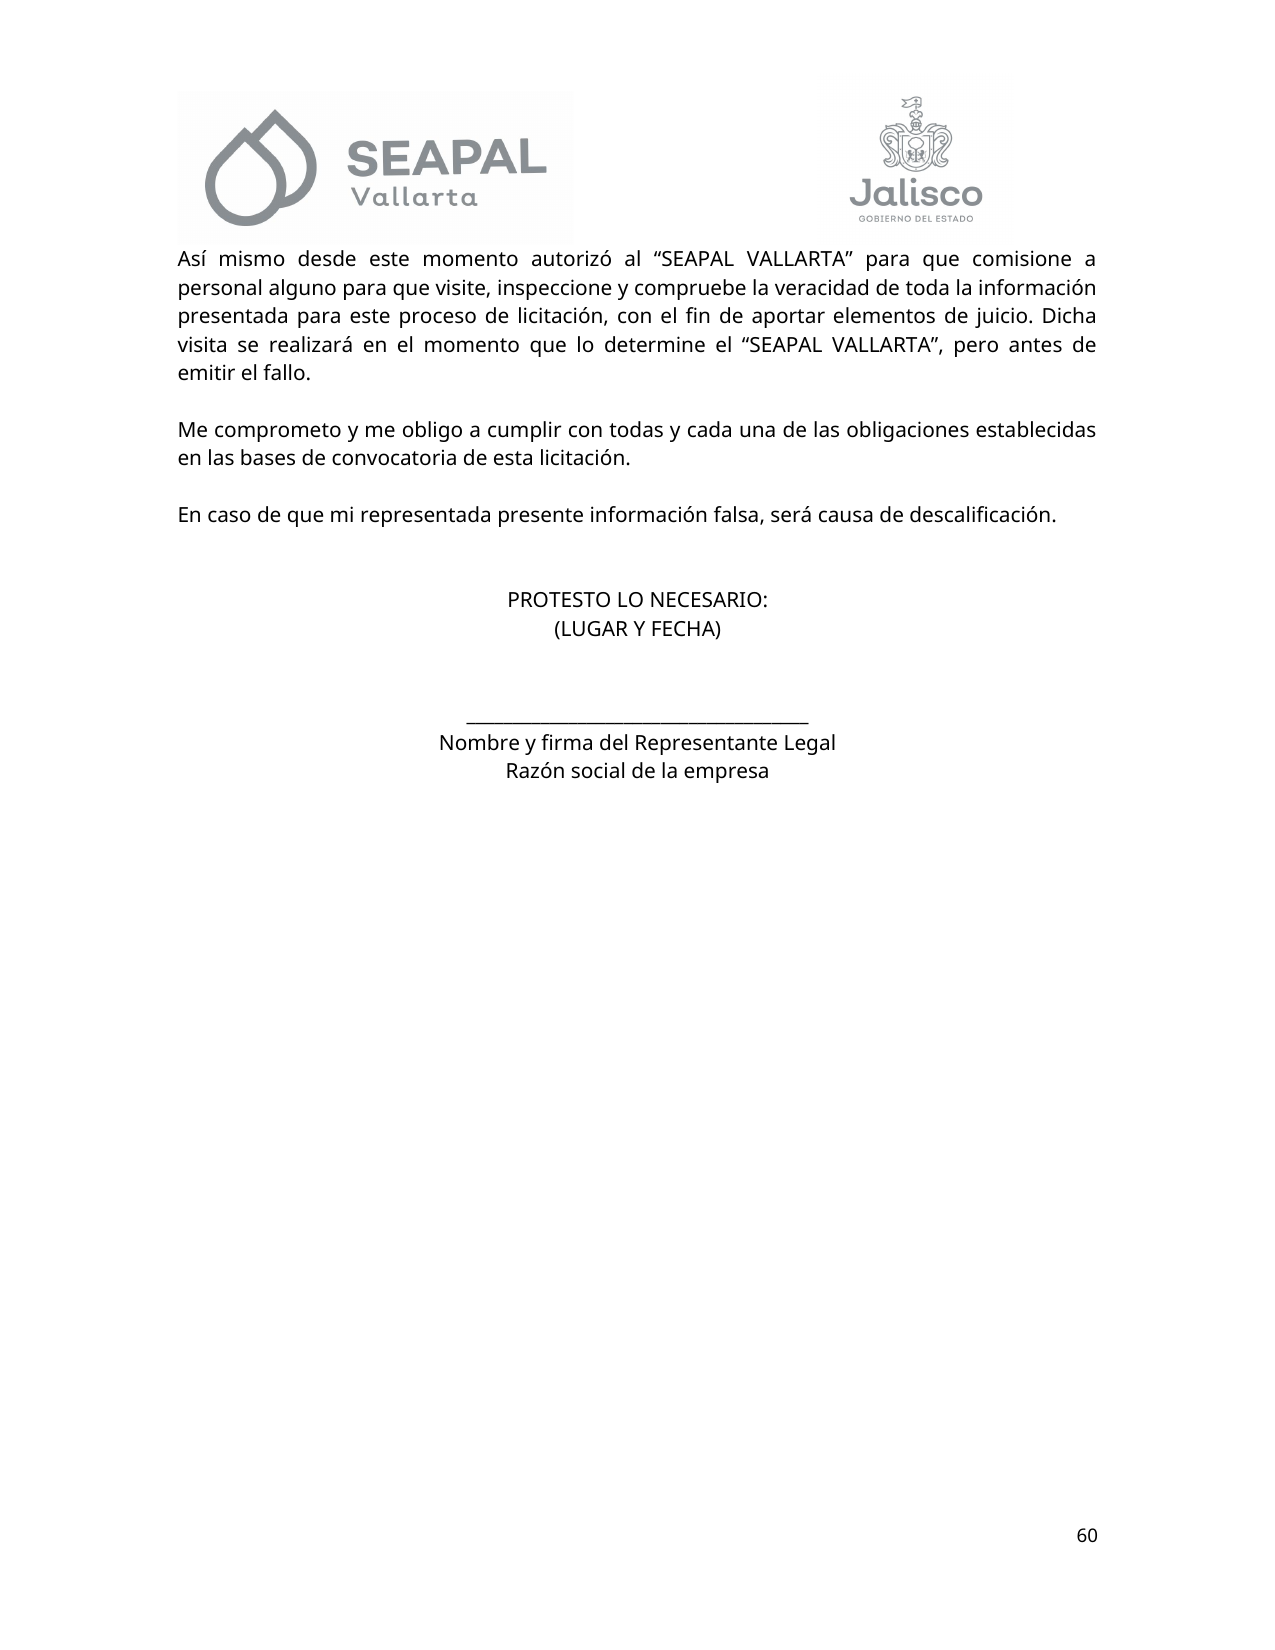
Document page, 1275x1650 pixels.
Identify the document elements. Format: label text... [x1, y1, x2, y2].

picture [177, 91, 574, 245]
text Razón social de la empresa [177, 756, 1098, 785]
picture [817, 73, 1015, 245]
text _____________________________________ [177, 699, 1098, 728]
text Nombre y firma del Representante Legal [177, 728, 1098, 756]
text PROTESTO LO NECESARIO: [177, 586, 1098, 614]
text En caso de que mi representada presente información falsa, será causa de descalificación. [177, 500, 1098, 529]
text (LUGAR Y FECHA) [177, 614, 1098, 642]
text Así mismo desde este momento autorizó al “SEAPAL VALLARTA” para que comisione a personal alguno para que visite, inspeccione y compruebe la veracidad de toda la información presentada para este proceso de licitación, con el fin de aportar elementos de juicio. Dicha visita se realizará en el momento que lo determine el “SEAPAL VALLARTA”, pero antes de emitir el fallo. [177, 244, 1098, 387]
text Me comprometo y me obligo a cumplir con todas y cada una de las obligaciones establecidas en las bases de convocatoria de esta licitación. [177, 415, 1098, 472]
